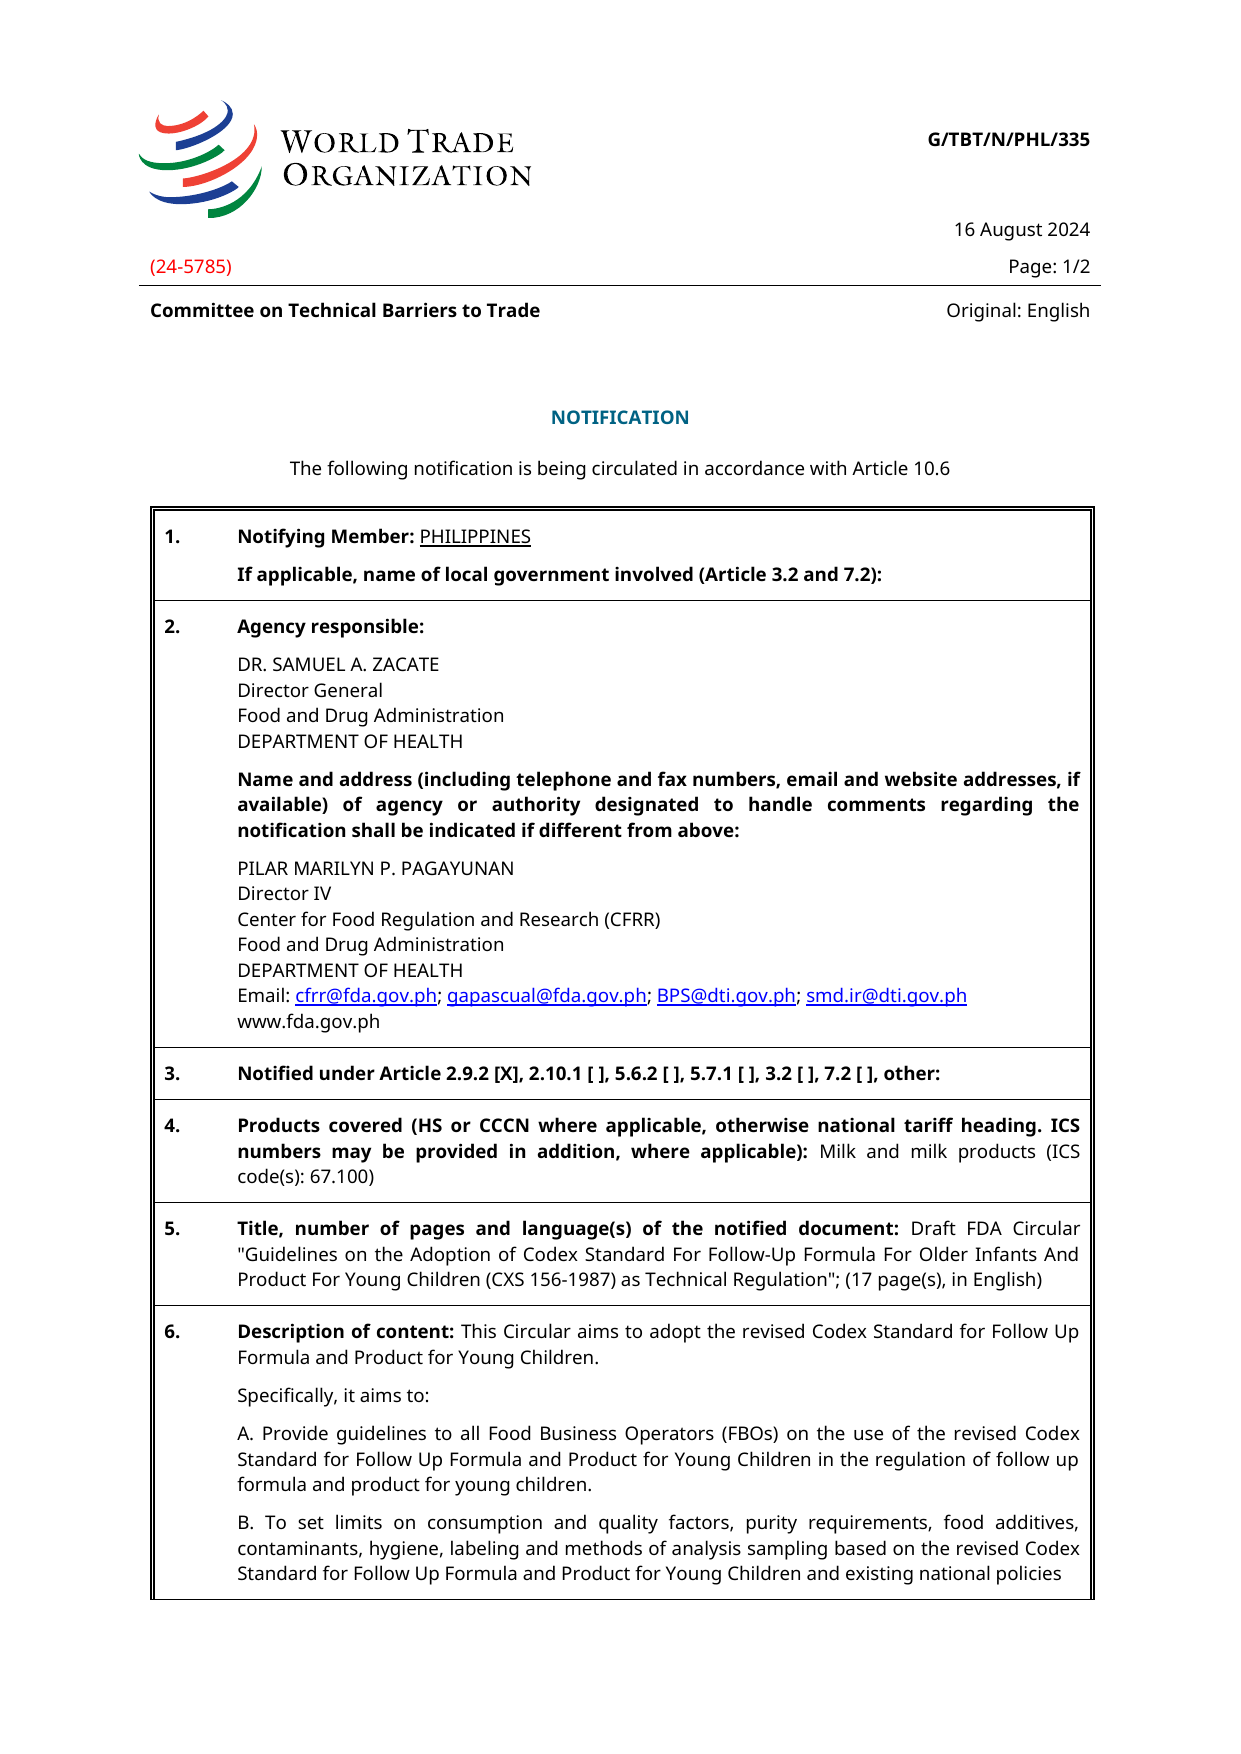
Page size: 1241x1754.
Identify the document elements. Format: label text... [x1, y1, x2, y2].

text The following notification is being circulated in accordance with Article 10.6 [150, 455, 1090, 481]
table_cell 3. [155, 1048, 225, 1098]
table_cell Description of content: This Circular aims to adopt the revised Codex Standard for Follow Up Formula and Product for Young Children. Specifically, it aims to: A. Provide guidelines to all Food Business Operators (FBOs) on the use of the revised Codex Standard for Follow Up Formula and Product for Young Children in the regulation of follow up formula and product for young children. B. To set limits on consumption and quality factors, purity requirements, food additives, contaminants, hygiene, labeling and methods of analysis sampling based on the revised Codex Standard for Follow Up Formula and Product for Young Children and existing national policies [225, 1306, 1090, 1598]
table_header 1. [155, 511, 225, 599]
table_cell Notified under Article 2.9.2 [X], 2.10.1 [ ], 5.6.2 [ ], 5.7.1 [ ], 3.2 [ ], 7.2 [ ], other: [225, 1048, 1090, 1098]
table_cell Agency responsible: DR. SAMUEL A. ZACATE Director General Food and Drug Administration DEPARTMENT OF HEALTH Name and address (including telephone and fax numbers, email and website addresses, if available) of agency or authority designated to handle comments regarding the notification shall be indicated if different from above: PILAR MARILYN P. PAGAYUNAN Director IV Center for Food Regulation and Research (CFRR) Food and Drug Administration DEPARTMENT OF HEALTH Email: cfrr@fda.gov.ph; gapascual@fda.gov.ph; BPS@dti.gov.ph; smd.ir@dti.gov.ph www.fda.gov.ph [225, 601, 1090, 1046]
title NOTIFICATION [150, 405, 1090, 430]
table_cell 5. [155, 1203, 225, 1305]
table_cell 2. [155, 601, 225, 1046]
table_cell Title, number of pages and language(s) of the notified document: Draft FDA Circular "Guidelines on the Adoption of Codex Standard For Follow-Up Formula For Older Infants And Product For Young Children (CXS 156-1987) as Technical Regulation"; (17 page(s), in English) [225, 1203, 1090, 1305]
table_cell 6. [155, 1306, 225, 1598]
table_header Notifying Member: PHILIPPINES If applicable, name of local government involved (Article 3.2 and 7.2): [225, 511, 1090, 599]
table_cell Products covered (HS or CCCN where applicable, otherwise national tariff heading. ICS numbers may be provided in addition, where applicable): Milk and milk products (ICS code(s): 67.100) [225, 1100, 1090, 1202]
table_cell 4. [155, 1100, 225, 1202]
